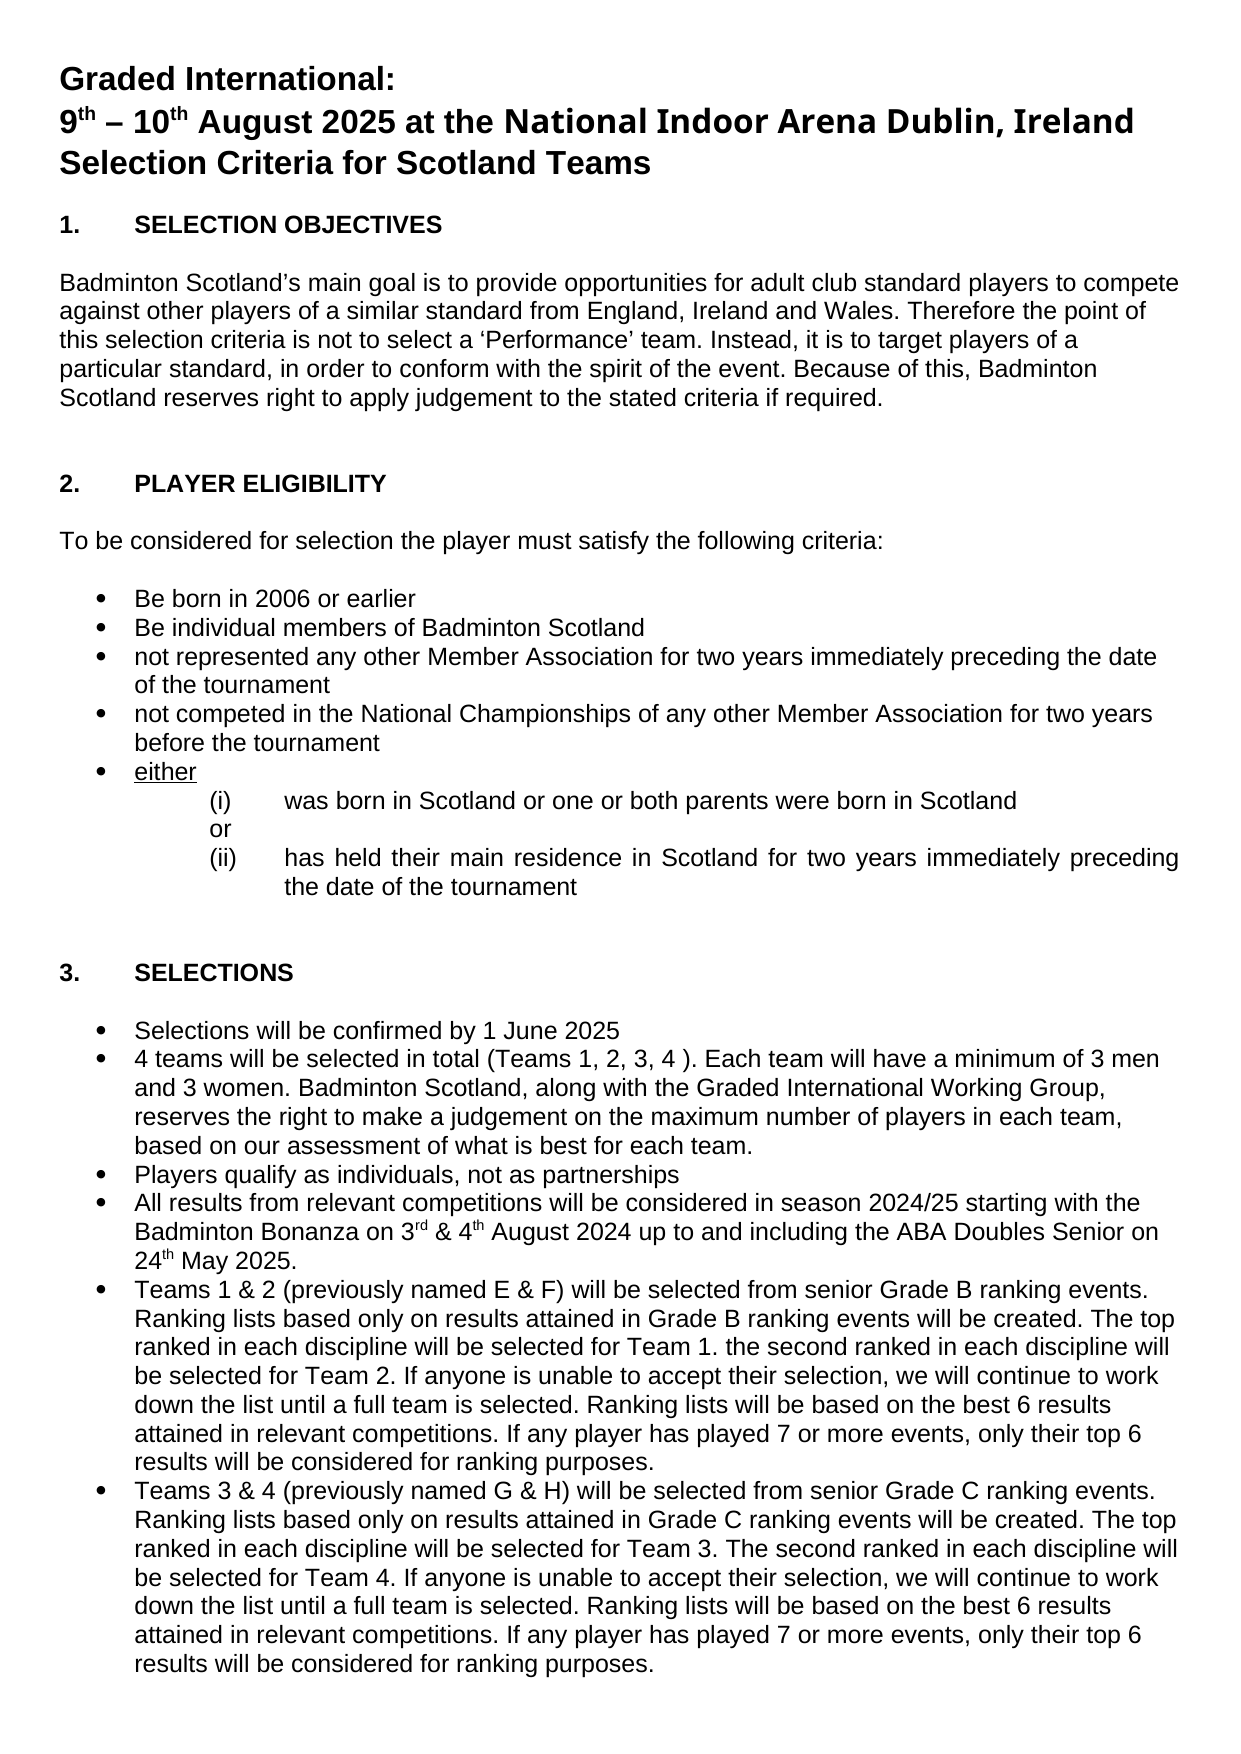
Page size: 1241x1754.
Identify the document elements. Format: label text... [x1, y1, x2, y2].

list 4 teams will be selected in total (Teams 1, 2, 3, 4 ). Each team will have a minimum of 3 men and 3 women. Badminton Scotland, along with the Graded International Working Group, reserves the right to make a judgement on the maximum number of players in each team, based on our assessment of what is best for each team. [97, 1044, 1181, 1159]
list not competed in the National Championships of any other Member Association for two years before the tournament [97, 699, 1181, 757]
list either [97, 757, 1181, 786]
list has held their main residence in Scotland for two years immediately preceding the date of the tournament [209, 843, 1181, 901]
list Teams 1 & 2 (previously named E & F) will be selected from senior Grade B ranking events. Ranking lists based only on results attained in Grade B ranking events will be created. The top ranked in each discipline will be selected for Team 1. the second ranked in each discipline will be selected for Team 2. If anyone is unable to accept their selection, we will continue to work down the list until a full team is selected. Ranking lists will be based on the best 6 results attained in relevant competitions. If any player has played 7 or more events, only their top 6 results will be considered for ranking purposes. [97, 1275, 1181, 1476]
list not represented any other Member Association for two years immediately preceding the date of the tournament [97, 642, 1181, 699]
list Selections will be confirmed by 1 June 2025 [97, 1016, 1181, 1044]
text 1. SELECTION OBJECTIVES [59, 210, 1181, 239]
list Be born in 2006 or earlier [97, 584, 1181, 613]
list Teams 3 & 4 (previously named G & H) will be selected from senior Grade C ranking events. Ranking lists based only on results attained in Grade C ranking events will be created. The top ranked in each discipline will be selected for Team 3. The second ranked in each discipline will be selected for Team 4. If anyone is unable to accept their selection, we will continue to work down the list until a full team is selected. Ranking lists will be based on the best 6 results attained in relevant competitions. If any player has played 7 or more events, only their top 6 results will be considered for ranking purposes. [97, 1476, 1181, 1677]
text 3. SELECTIONS [59, 958, 1181, 987]
text Selection Criteria for Scotland Teams [59, 143, 1181, 181]
text Graded International: [59, 59, 1181, 97]
text To be considered for selection the player must satisfy the following criteria: [59, 526, 1181, 555]
list All results from relevant competitions will be considered in season 2024/25 starting with the Badminton Bonanza on 3rd & 4th August 2024 up to and including the ABA Doubles Senior on 24th May 2025. [97, 1188, 1181, 1275]
list Players qualify as individuals, not as partnerships [97, 1159, 1181, 1188]
list was born in Scotland or one or both parents were born in Scotland [209, 786, 1181, 814]
text or [134, 814, 1181, 843]
text 2. PLAYER ELIGIBILITY [59, 469, 1181, 498]
list Be individual members of Badminton Scotland [97, 613, 1181, 642]
text 9th – 10th August 2025 at the National Indoor Arena Dublin, Ireland [59, 97, 1181, 143]
text Badminton Scotland’s main goal is to provide opportunities for adult club standard players to compete against other players of a similar standard from England, Ireland and Wales. Therefore the point of this selection criteria is not to select a ‘Performance’ team. Instead, it is to target players of a particular standard, in order to conform with the spirit of the event. Because of this, Badminton Scotland reserves right to apply judgement to the stated criteria if required. [59, 268, 1181, 411]
